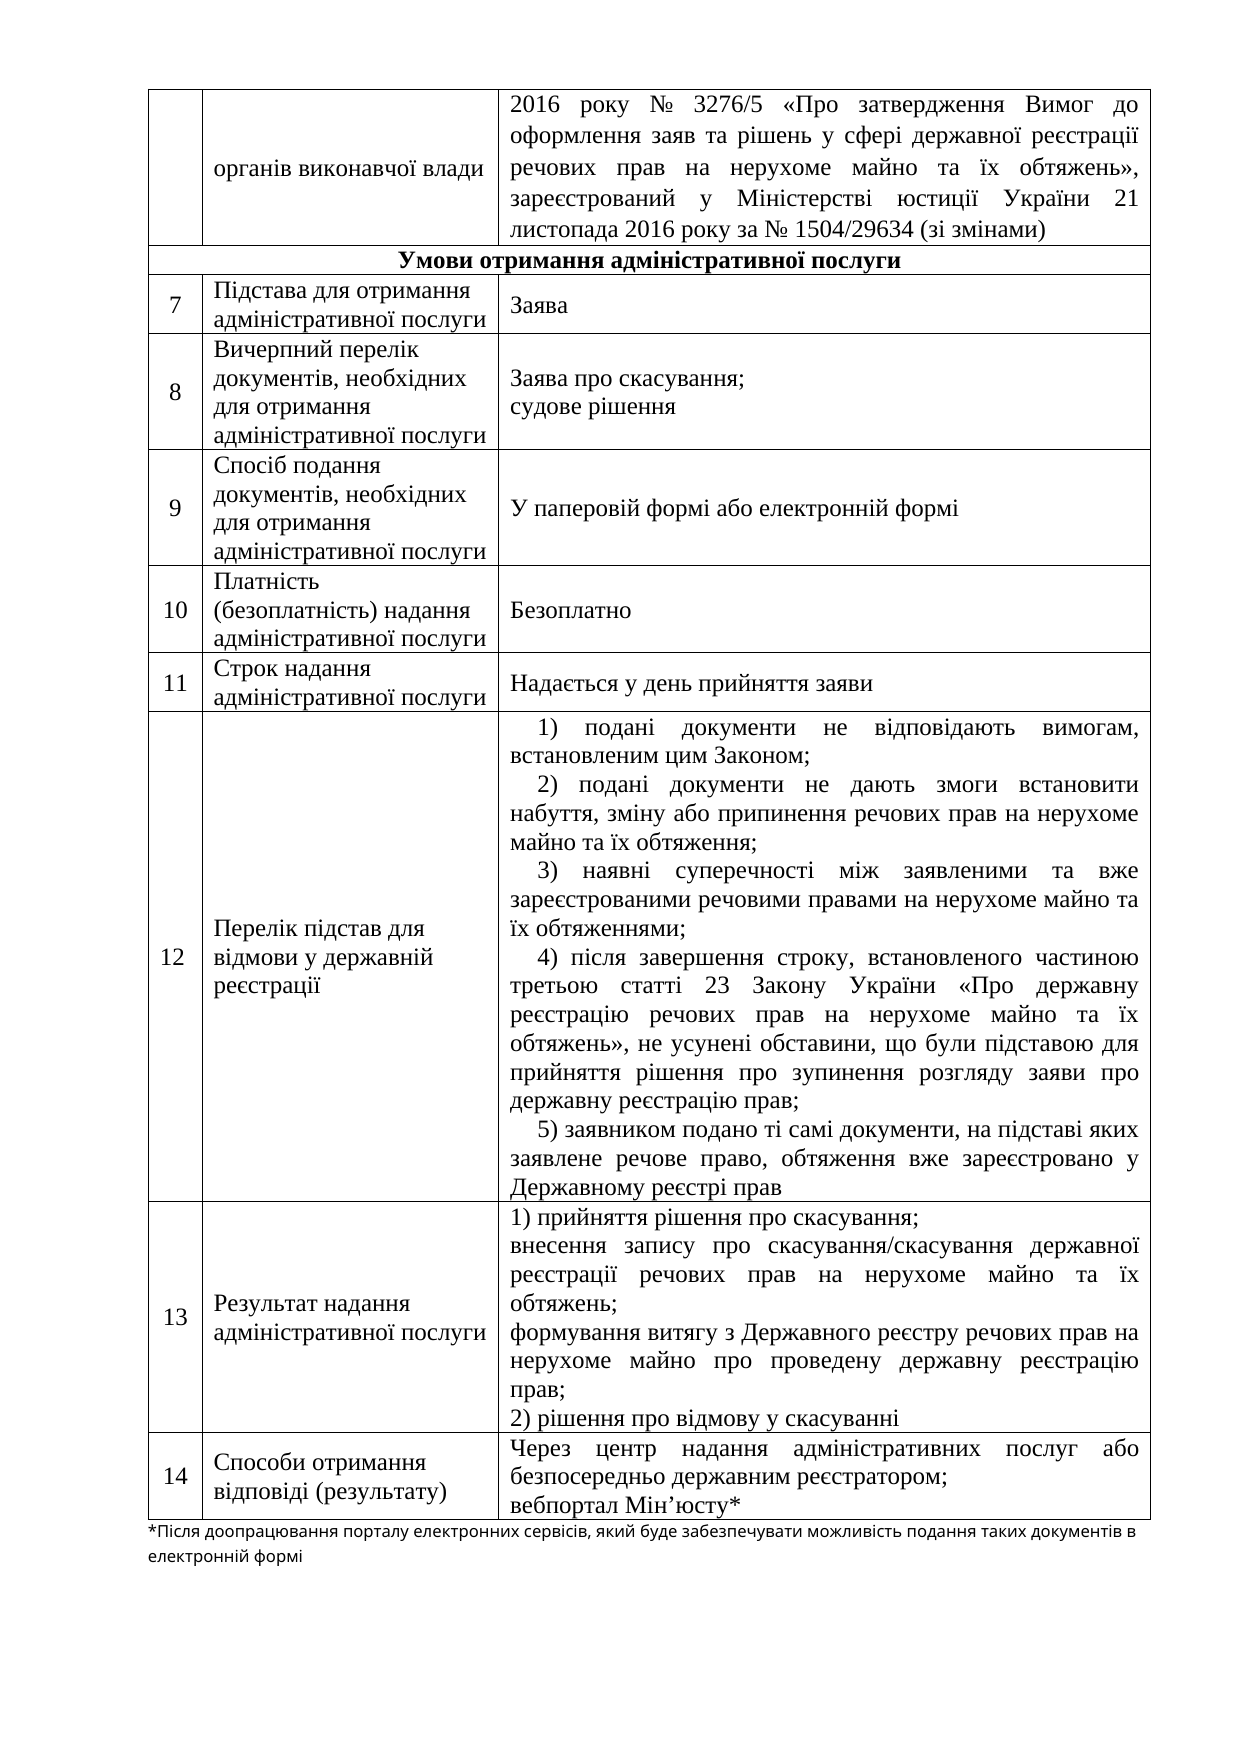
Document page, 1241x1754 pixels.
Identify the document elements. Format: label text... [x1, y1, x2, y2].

table_cell 9 [149, 450, 202, 565]
table_cell Платність (безоплатність) надання адміністративної послуги [203, 566, 498, 652]
text *Після доопрацювання порталу електронних сервісів, який буде забезпечувати можливість подання таких документів в електронній формі [148, 1520, 1152, 1567]
table_cell Вичерпний перелік документів, необхідних для отримання адміністративної послуги [203, 334, 498, 449]
table_cell 14 [149, 1433, 202, 1519]
table_cell У паперовій формі або електронній формі [499, 450, 1150, 565]
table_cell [499, 90, 1150, 244]
table_cell 13 [149, 1202, 202, 1432]
table_cell Безоплатно [499, 566, 1150, 652]
table_cell Перелік підстав для відмови у державній реєстрації [203, 712, 498, 1201]
table_cell 1) подані документи не відповідають вимогам, встановленим цим Законом; 2) подані документи не дають змоги встановити набуття, зміну або припинення речових прав на нерухоме майно та їх обтяження; 3) наявні суперечності між заявленими та вже зареєстрованими речовими правами на нерухоме майно та їх обтяженнями; 4) після завершення строку, встановленого частиною третьою статті 23 Закону України «Про державну реєстрацію речових прав на нерухоме майно та їх обтяжень», не усунені обставини, що були підставою для прийняття рішення про зупинення розгляду заяви про державну реєстрацію прав; 5) заявником подано ті самі документи, на підставі яких заявлене речове право, обтяження вже зареєстровано у Державному реєстрі прав [499, 712, 1150, 1201]
table_cell 11 [149, 653, 202, 711]
table_cell Підстава для отримання адміністративної послуги [203, 275, 498, 333]
table_cell Умови отримання адміністративної послуги [149, 246, 1150, 274]
table_cell 6 [149, 90, 202, 244]
table_cell Надається у день прийняття заяви [499, 653, 1150, 711]
table_cell Спосіб подання документів, необхідних для отримання адміністративної послуги [203, 450, 498, 565]
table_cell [203, 90, 498, 244]
table_cell Через центр надання адміністративних послуг або безпосередньо державним реєстратором; вебпортал Мін’юсту* [499, 1433, 1150, 1519]
table_cell Заява [499, 275, 1150, 333]
table_cell Заява про скасування; судове рішення [499, 334, 1150, 449]
table_cell 12 [149, 712, 202, 1201]
table_cell 10 [149, 566, 202, 652]
table_cell Результат надання адміністративної послуги [203, 1202, 498, 1432]
table_cell 7 [149, 275, 202, 333]
table_cell Строк надання адміністративної послуги [203, 653, 498, 711]
table_cell 1) прийняття рішення про скасування; внесення запису про скасування/скасування державної реєстрації речових прав на нерухоме майно та їх обтяжень; формування витягу з Державного реєстру речових прав на нерухоме майно про проведену державну реєстрацію прав; 2) рішення про відмову у скасуванні [499, 1202, 1150, 1432]
table_cell Способи отримання відповіді (результату) [203, 1433, 498, 1519]
table_cell 8 [149, 334, 202, 449]
